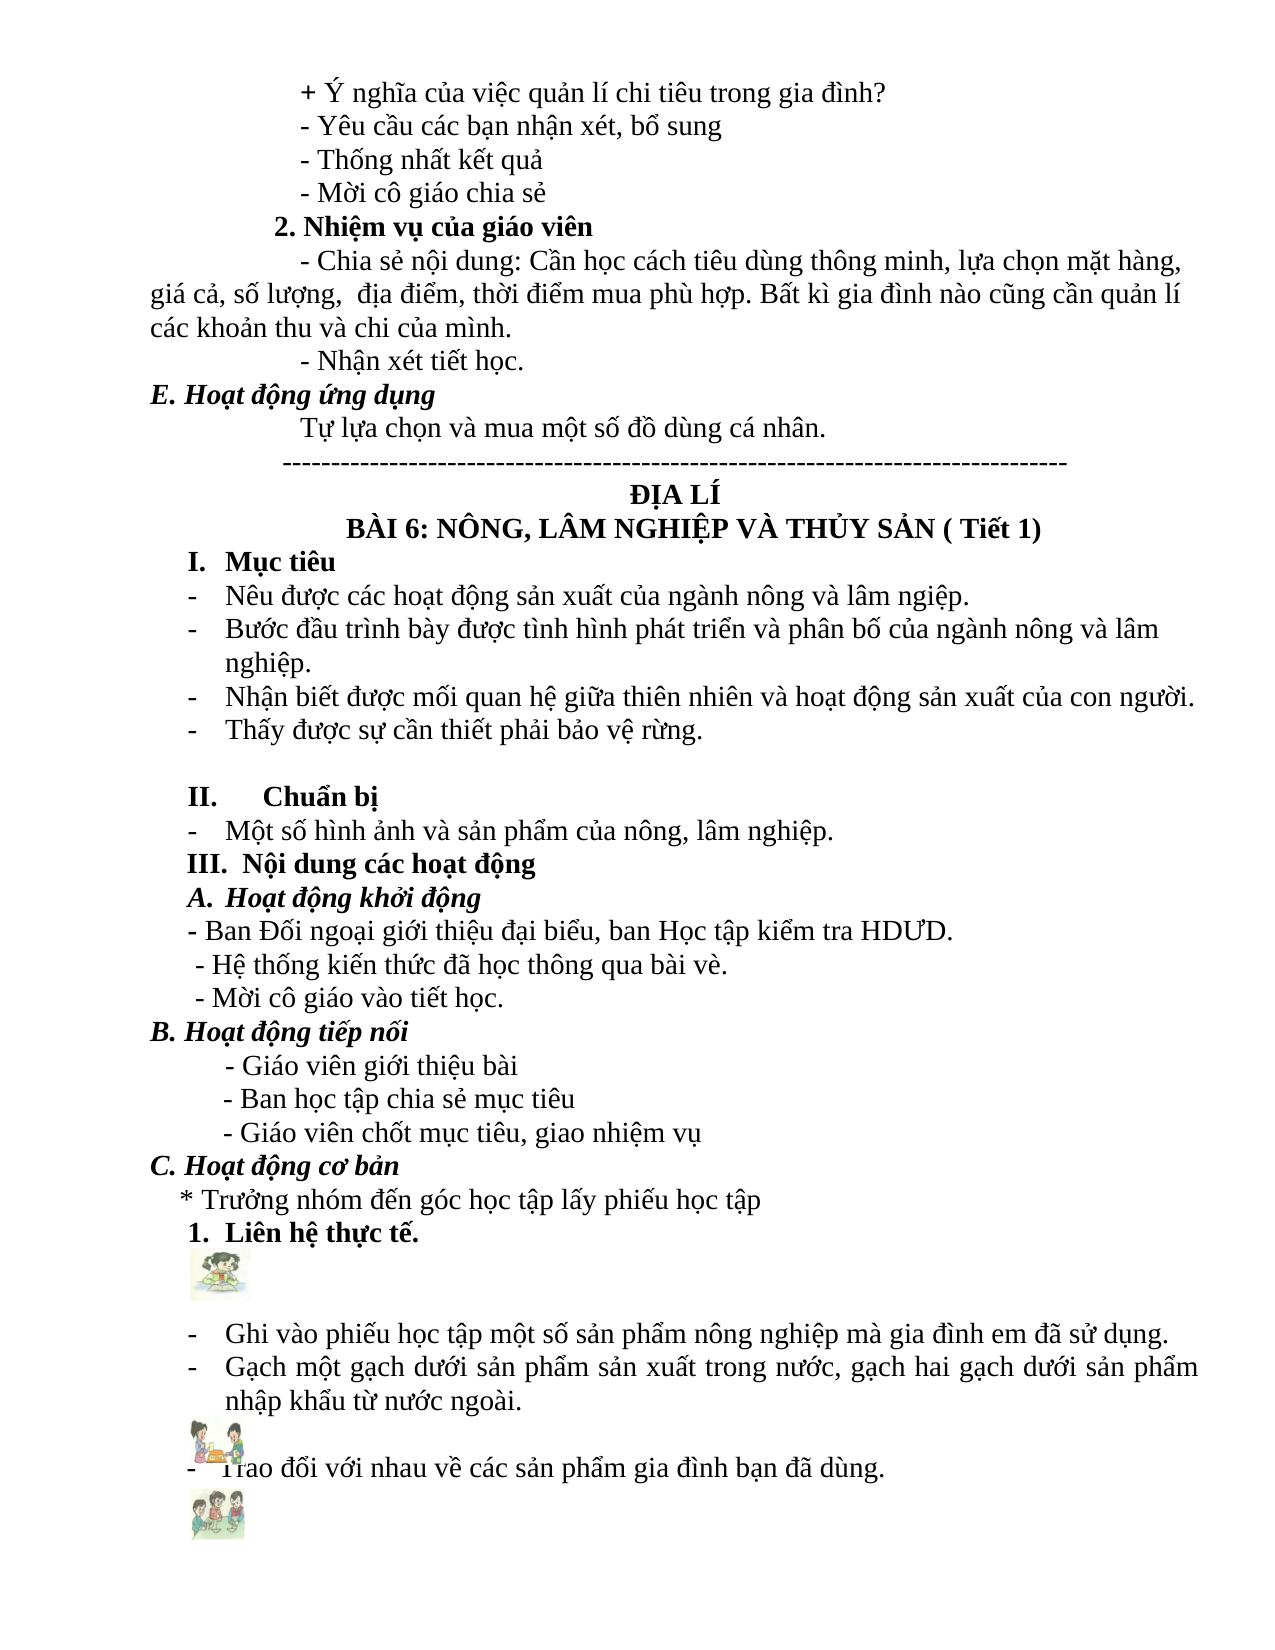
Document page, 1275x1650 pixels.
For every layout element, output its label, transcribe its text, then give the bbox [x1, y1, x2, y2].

picture [189, 1248, 251, 1303]
text - Yêu cầu các bạn nhận xét, bổ sung [150, 108, 1200, 142]
text + Ý nghĩa của việc quản lí chi tiêu trong gia đình? [150, 75, 1200, 108]
text - Chia sẻ nội dung: Cần học cách tiêu dùng thông minh, lựa chọn mặt hàng, giá cả, số lượng, địa điểm, thời điểm mua phù hợp. Bất kì gia đình nào cũng cần quản lí các khoản thu và chi của mình. [150, 243, 1200, 343]
list Nêu được các hoạt động sản xuất của ngành nông và lâm ngiệp. [187, 578, 1200, 612]
list Gạch một gạch dưới sản phẩm sản xuất trong nước, gạch hai gạch dưới sản phẩm nhập khẩu từ nước ngoài. [187, 1349, 1200, 1417]
picture [189, 1416, 245, 1465]
text - Thống nhất kết quả [150, 142, 1200, 176]
text 2. Nhiệm vụ của giáo viên [150, 209, 1200, 243]
text - Nhận xét tiết học. [225, 343, 1200, 377]
list Nhận biết được mối quan hệ giữa thiên nhiên và hoạt động sản xuất của con người. [187, 679, 1200, 712]
text - Ban học tập chia sẻ mục tiêu [150, 1081, 1200, 1115]
text III. Nội dung các hoạt động [150, 846, 1200, 880]
text BÀI 6: NÔNG, LÂM NGHIỆP VÀ THỦY SẢN ( Tiết 1) [187, 511, 1200, 544]
text - Hệ thống kiến thức đã học thông qua bài vè. [187, 947, 1200, 981]
text - Mời cô giáo vào tiết học. [187, 981, 1200, 1014]
text E. Hoạt động ứng dụng [150, 377, 1200, 410]
text - Giáo viên giới thiệu bài [150, 1048, 1200, 1081]
list Chuẩn bị [187, 779, 1200, 813]
picture [189, 1488, 245, 1540]
text - Mời cô giáo chia sẻ [150, 176, 1200, 209]
list Mục tiêu [187, 544, 1200, 578]
list Bước đầu trình bày được tình hình phát triển và phân bố của ngành nông và lâm nghiệp. [187, 612, 1200, 679]
list Thấy được sự cần thiết phải bảo vệ rừng. [187, 712, 1200, 746]
list Ghi vào phiếu học tập một số sản phẩm nông nghiệp mà gia đình em đã sử dụng. [187, 1316, 1200, 1349]
text ĐỊA LÍ [150, 477, 1200, 511]
list Liên hệ thực tế. [187, 1215, 1200, 1249]
text B. Hoạt động tiếp nối [150, 1014, 1200, 1048]
text --------------------------------------------------------------------------------- [150, 444, 1200, 477]
text - Trao đổi với nhau về các sản phẩm gia đình bạn đã dùng. [150, 1450, 1200, 1484]
text * Trưởng nhóm đến góc học tập lấy phiếu học tập [150, 1182, 1200, 1215]
text - Giáo viên chốt mục tiêu, giao nhiệm vụ [150, 1115, 1200, 1148]
text - Ban Đối ngoại giới thiệu đại biểu, ban Học tập kiểm tra HDƯD. [187, 913, 1200, 947]
text C. Hoạt động cơ bản [150, 1148, 1200, 1182]
text Tự lựa chọn và mua một số đồ dùng cá nhân. [150, 410, 1200, 444]
list Hoạt động khởi động [187, 880, 1200, 913]
list Một số hình ảnh và sản phẩm của nông, lâm nghiệp. [187, 813, 1200, 846]
